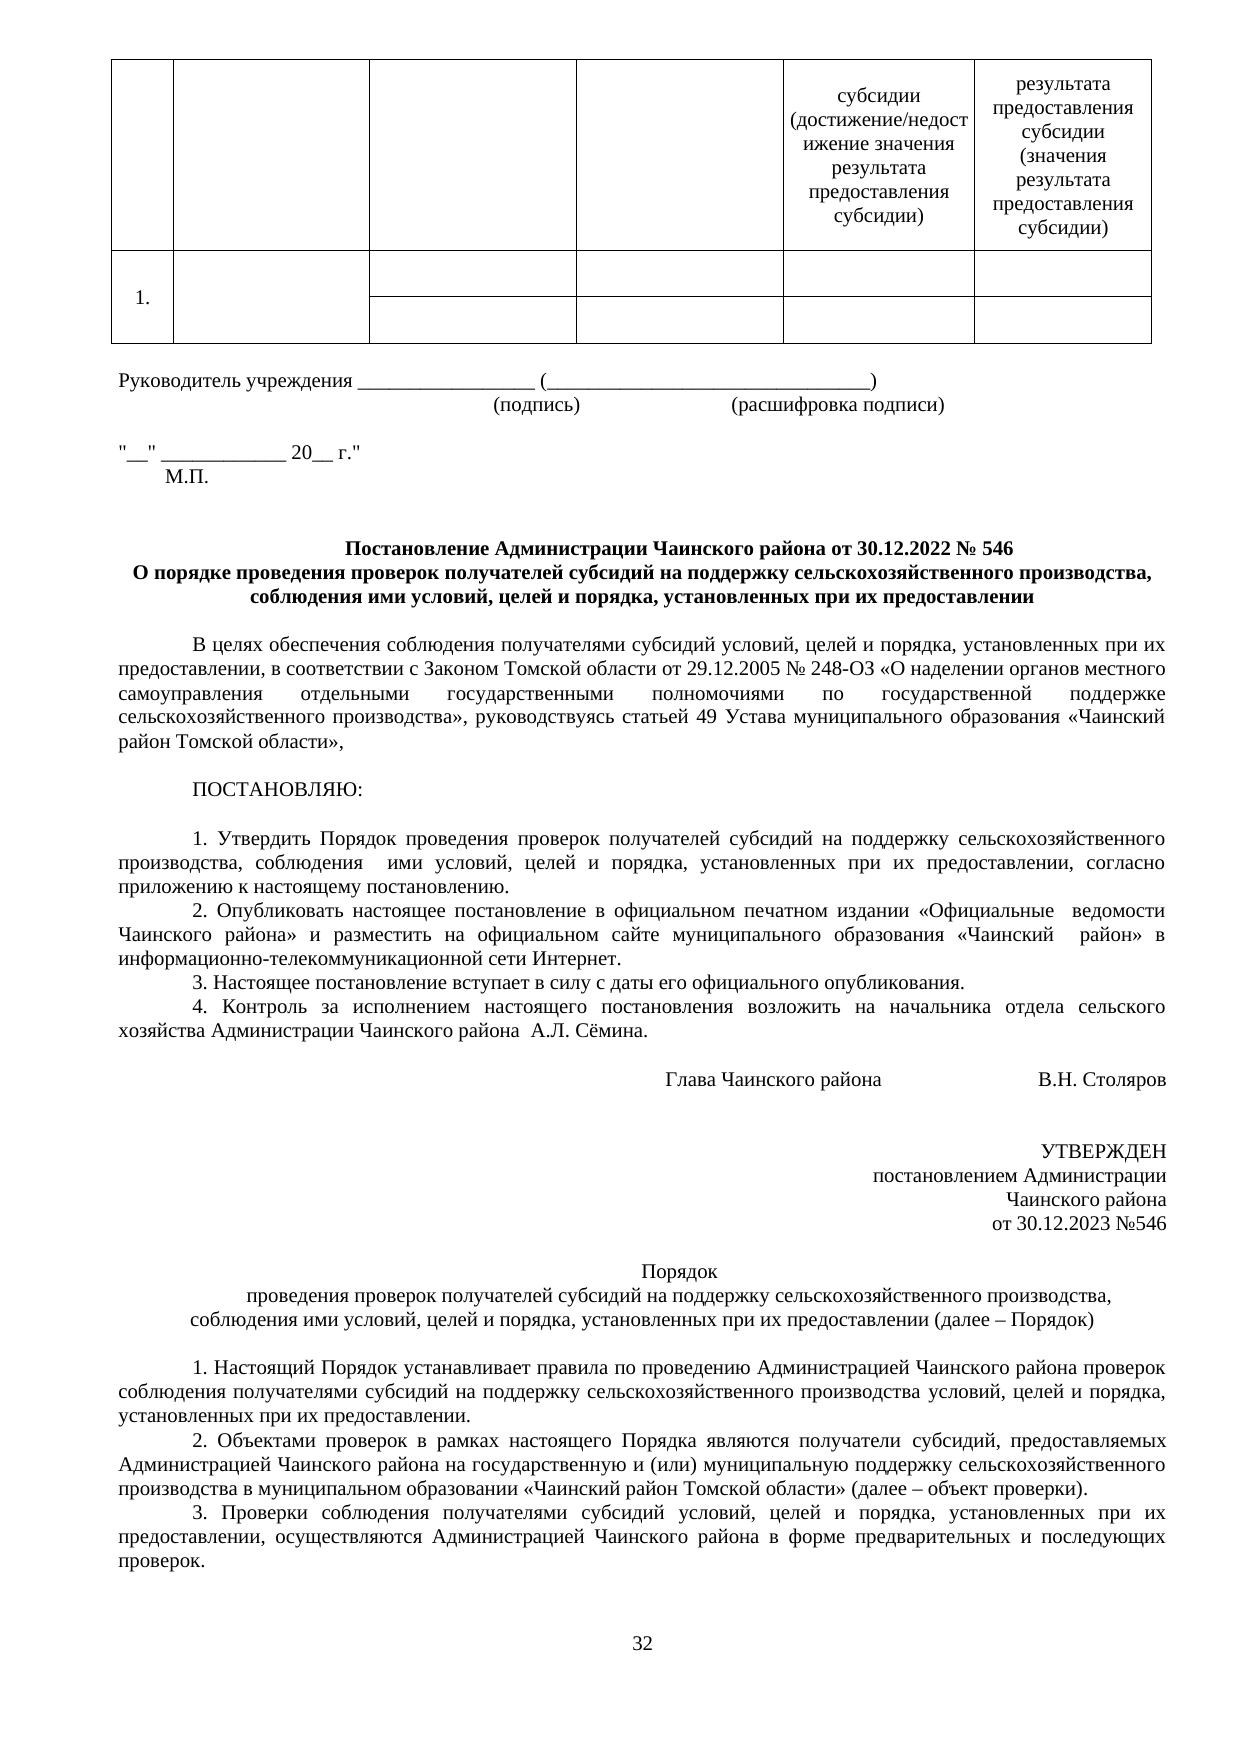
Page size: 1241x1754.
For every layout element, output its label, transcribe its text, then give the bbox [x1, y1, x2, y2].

text 2. Опубликовать настоящее постановление в официальном печатном издании «Официальные ведомости Чаинского района» и разместить на официальном сайте муниципального образования «Чаинский район» в информационно-телекоммуникационной сети Интернет. [118, 898, 1167, 970]
table_cell [174, 251, 369, 342]
table_cell [370, 251, 576, 296]
text постановлением Администрации [118, 1163, 1167, 1187]
table_cell [577, 251, 783, 296]
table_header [370, 60, 576, 250]
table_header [975, 60, 1151, 250]
text Глава Чаинского района В.Н. Столяров [118, 1067, 1167, 1091]
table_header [577, 60, 783, 250]
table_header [174, 60, 369, 250]
text от 30.12.2023 №546 [118, 1211, 1167, 1235]
text Чаинского района [118, 1187, 1167, 1211]
text 4. Контроль за исполнением настоящего постановления возложить на начальника отдела сельского хозяйства Администрации Чаинского района А.Л. Сёмина. [118, 994, 1167, 1042]
table_cell 1. [112, 251, 173, 342]
text 1. Настоящий Порядок устанавливает правила по проведению Администрацией Чаинского района проверок соблюдения получателями субсидий на поддержку сельскохозяйственного производства условий, целей и порядка, установленных при их предоставлении. [118, 1355, 1167, 1427]
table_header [784, 60, 974, 250]
text (подпись) (расшифровка подписи) [118, 392, 1167, 416]
text В целях обеспечения соблюдения получателями субсидий условий, целей и порядка, установленных при их предоставлении, в соответствии с Законом Томской области от 29.12.2005 № 248-ОЗ «О наделении органов местного самоуправления отдельными государственными полномочиями по государственной поддержке сельскохозяйственного производства», руководствуясь статьей 49 Устава муниципального образования «Чаинский район Томской области», [118, 632, 1167, 753]
text ПОСТАНОВЛЯЮ: [118, 777, 1167, 801]
table_header N п/п [112, 60, 173, 250]
text М.П. [118, 464, 1167, 488]
text 1. Утвердить Порядок проведения проверок получателей субсидий на поддержку сельскохозяйственного производства, соблюдения ими условий, целей и порядка, установленных при их предоставлении, согласно приложению к настоящему постановлению. [118, 826, 1167, 898]
text "__" ____________ 20__ г." [118, 440, 1167, 464]
text проведения проверок получателей субсидий на поддержку сельскохозяйственного производства, соблюдения ими условий, целей и порядка, установленных при их предоставлении (далее – Порядок) [118, 1283, 1167, 1331]
text 3. Настоящее постановление вступает в силу с даты его официального опубликования. [118, 970, 1167, 994]
table_cell [370, 297, 576, 342]
table_cell [784, 297, 974, 342]
text 3. Проверки соблюдения получателями субсидий условий, целей и порядка, установленных при их предоставлении, осуществляются Администрацией Чаинского района в форме предварительных и последующих проверок. [118, 1500, 1167, 1572]
table_cell [784, 251, 974, 296]
table_cell [577, 297, 783, 342]
text 2. Объектами проверок в рамках настоящего Порядка являются получатели субсидий, предоставляемых Администрацией Чаинского района на государственную и (или) муниципальную поддержку сельскохозяйственного производства в муниципальном образовании «Чаинский район Томской области» (далее – объект проверки). [118, 1427, 1167, 1500]
text О порядке проведения проверок получателей субсидий на поддержку сельскохозяйственного производства, соблюдения ими условий, целей и порядка, установленных при их предоставлении [118, 560, 1167, 608]
table_cell [975, 297, 1151, 342]
table_cell [975, 251, 1151, 296]
text Порядок [118, 1259, 1167, 1283]
text Руководитель учреждения _________________ (_______________________________) [118, 368, 1167, 392]
text УТВЕРЖДЕН [118, 1139, 1167, 1163]
text Постановление Администрации Чаинского района от 30.12.2022 № 546 [118, 536, 1167, 560]
